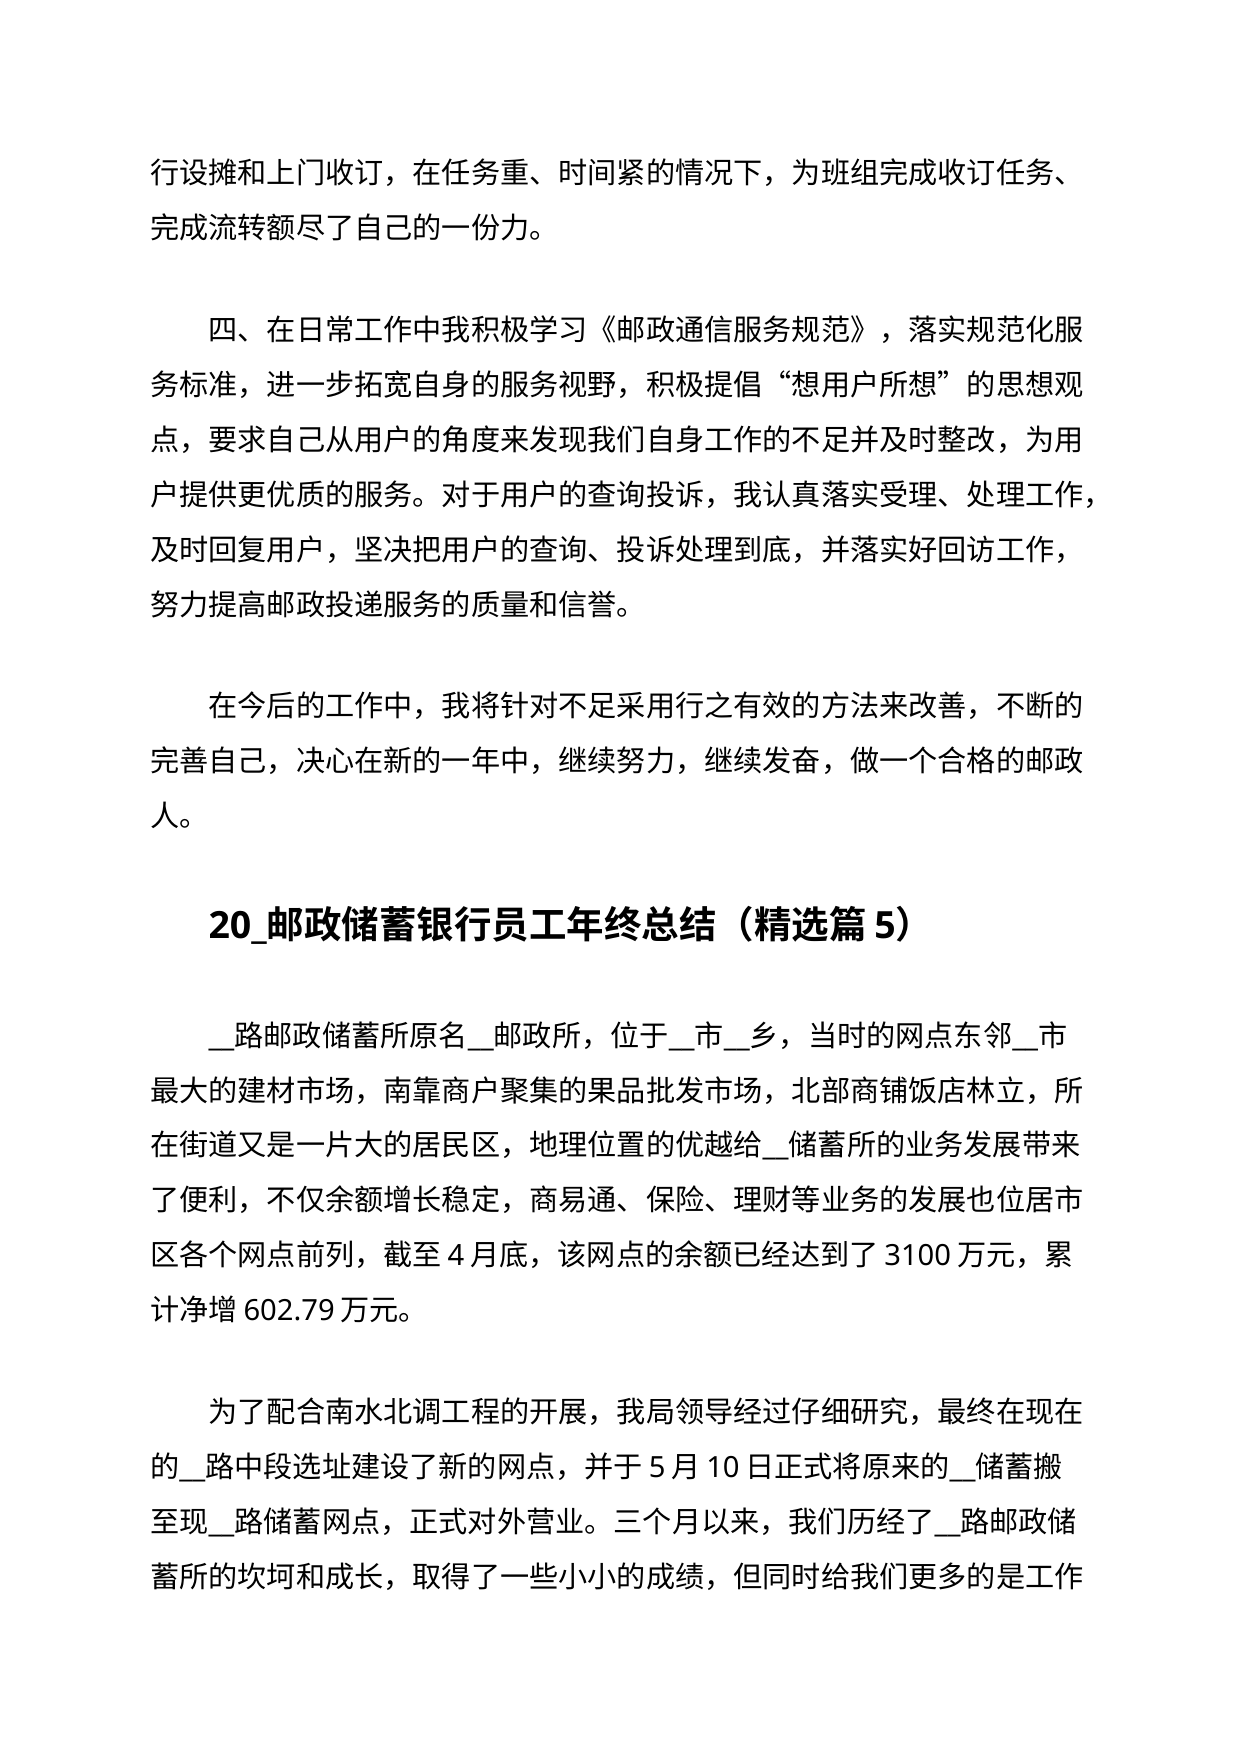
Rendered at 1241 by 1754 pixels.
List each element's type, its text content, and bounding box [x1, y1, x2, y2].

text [150, 150, 1090, 247]
text 四、在日常工作中我积极学习《邮政通信服务规范》，落实规范化服务标准，进一步拓宽自身的服务视野，积极提倡“想用户所想”的思想观点，要求自己从用户的角度来发现我们自身工作的不足并及时整改，为用户提供更优质的服务。对于用户的查询投诉，我认真落实受理、处理工作，及时回复用户，坚决把用户的查询、投诉处理到底，并落实好回访工作，努力提高邮政投递服务的质量和信誉。 [150, 307, 1090, 623]
text 20_邮政储蓄银行员工年终总结（精选篇5） [150, 894, 1090, 949]
text __路邮政储蓄所原名__邮政所，位于__市__乡，当时的网点东邻__市最大的建材市场，南靠商户聚集的果品批发市场，北部商铺饭店林立，所在街道又是一片大的居民区，地理位置的优越给__储蓄所的业务发展带来了便利，不仅余额增长稳定，商易通、保险、理财等业务的发展也位居市区各个网点前列，截至4月底，该网点的余额已经达到了3100万元，累计净增602.79万元。 [150, 1012, 1090, 1329]
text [150, 1389, 1090, 1596]
text 在今后的工作中，我将针对不足采用行之有效的方法来改善，不断的完善自己，决心在新的一年中，继续努力，继续发奋，做一个合格的邮政人。 [150, 683, 1090, 835]
